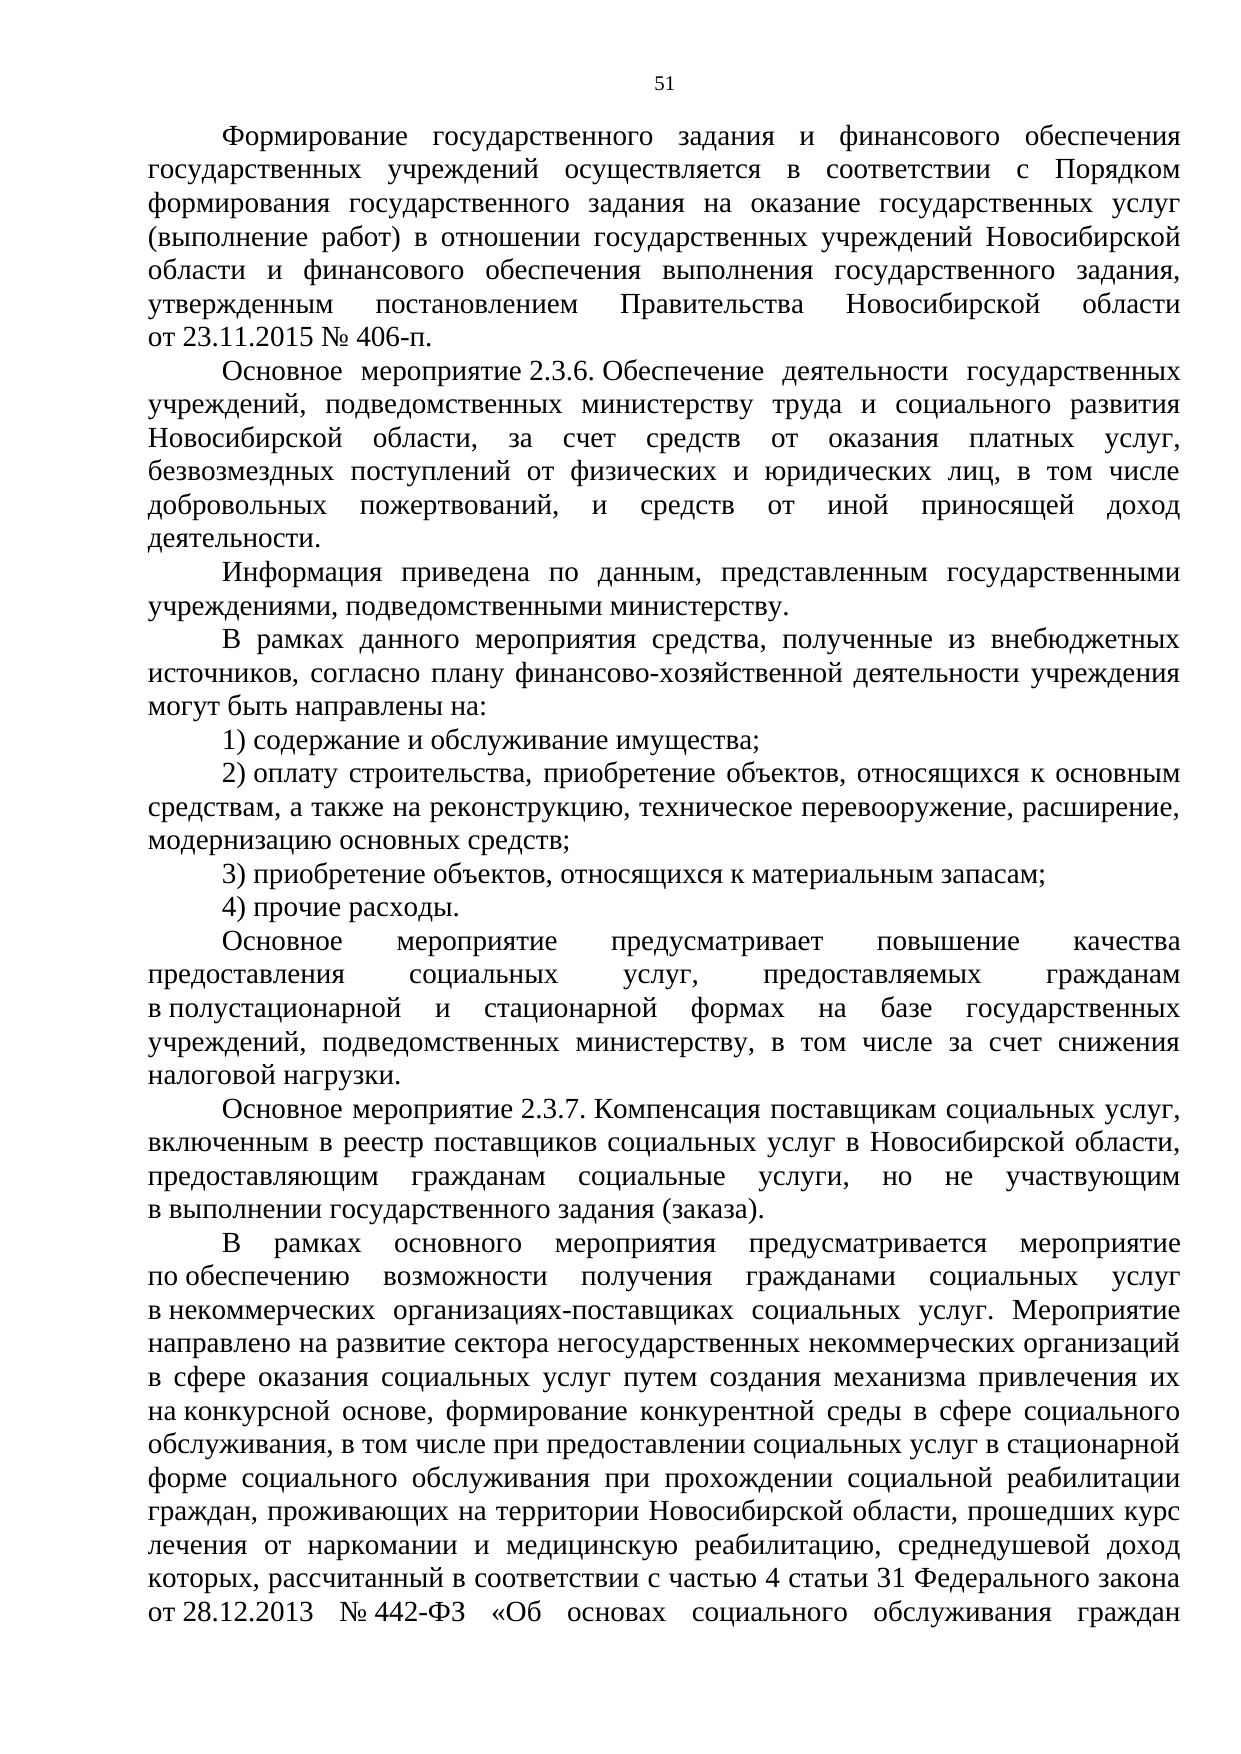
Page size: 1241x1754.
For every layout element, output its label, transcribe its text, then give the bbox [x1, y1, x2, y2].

text Основное мероприятие 2.3.6. Обеспечение деятельности государственных учреждений, подведомственных министерству труда и социального развития Новосибирской области, за счет средств от оказания платных услуг, безвозмездных поступлений от физических и юридических лиц, в том числе добровольных пожертвований, и средств от иной приносящей доход деятельности. [148, 353, 1181, 554]
text 1) содержание и обслуживание имущества; [148, 722, 1181, 755]
text 3) приобретение объектов, относящихся к материальным запасам; [148, 856, 1181, 889]
text Основное мероприятие 2.3.7. Компенсация поставщикам социальных услуг, включенным в реестр поставщиков социальных услуг в Новосибирской области, предоставляющим гражданам социальные услуги, но не участвующим в выполнении государственного задания (заказа). [148, 1091, 1181, 1225]
text Информация приведена по данным, представленным государственными учреждениями, подведомственными министерству. [148, 554, 1181, 621]
text Основное мероприятие предусматривает повышение качества предоставления социальных услуг, предоставляемых гражданам в полустационарной и стационарной формах на базе государственных учреждений, подведомственных министерству, в том числе за счет снижения налоговой нагрузки. [148, 923, 1181, 1091]
text 4) прочие расходы. [148, 889, 1181, 923]
text 2) оплату строительства, приобретение объектов, относящихся к основным средствам, а также на реконструкцию, техническое перевооружение, расширение, модернизацию основных средств; [148, 755, 1181, 856]
text Формирование государственного задания и финансового обеспечения государственных учреждений осуществляется в соответствии с Порядком формирования государственного задания на оказание государственных услуг (выполнение работ) в отношении государственных учреждений Новосибирской области и финансового обеспечения выполнения государственного задания, утвержденным постановлением Правительства Новосибирской области от 23.11.2015 № 406-п. [148, 118, 1181, 353]
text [148, 1225, 1181, 1627]
text В рамках данного мероприятия средства, полученные из внебюджетных источников, согласно плану финансово-хозяйственной деятельности учреждения могут быть направлены на: [148, 621, 1181, 722]
